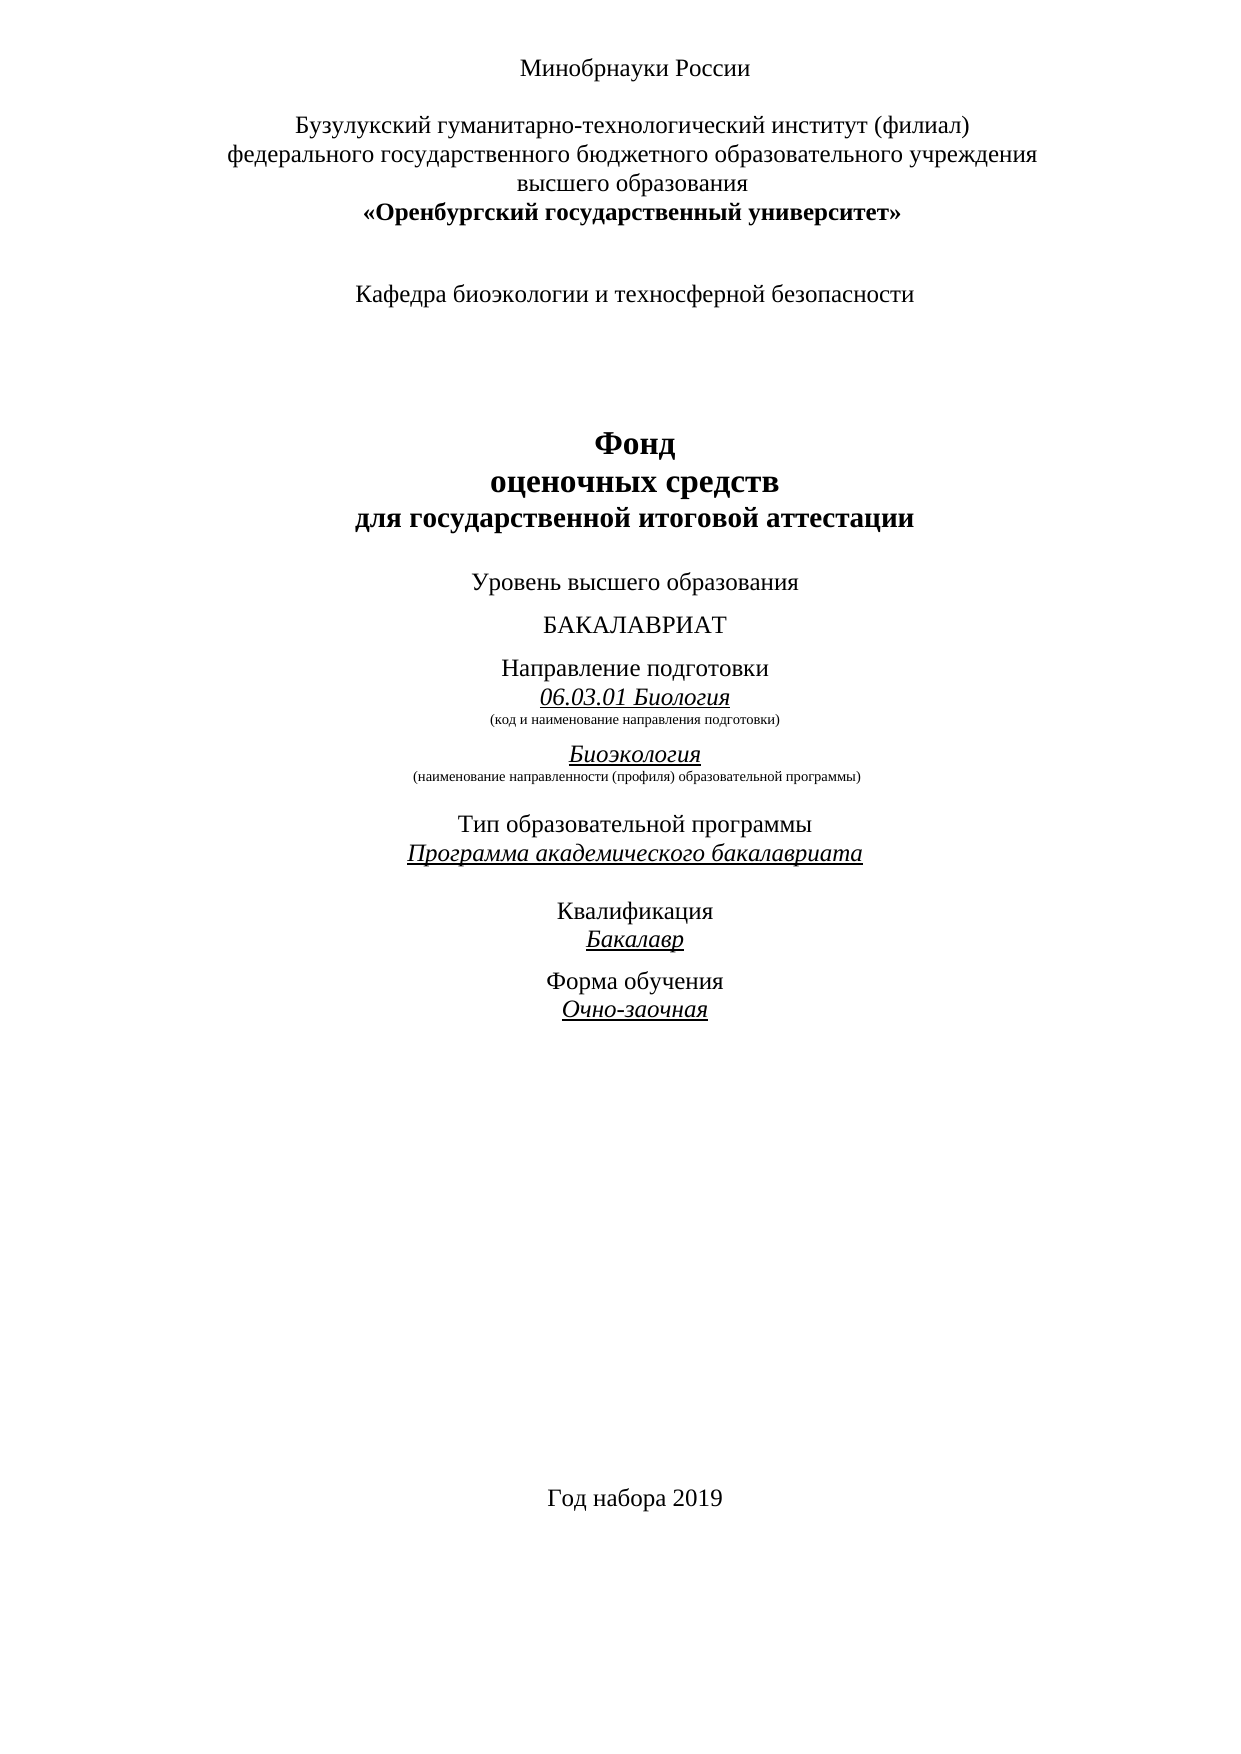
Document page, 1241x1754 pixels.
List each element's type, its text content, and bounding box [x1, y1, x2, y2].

text Уровень высшего образования [88, 567, 1181, 596]
text Программа академического бакалавриата [88, 838, 1181, 867]
text Форма обучения [88, 966, 1181, 994]
text Квалификация [88, 896, 1181, 924]
text 06.03.01 Биология [88, 682, 1181, 711]
text Год набора 2019 [88, 1483, 1181, 1512]
text Фонд [88, 423, 1181, 462]
text Биоэкология [88, 739, 1181, 768]
text Направление подготовки [88, 653, 1181, 682]
text Тип образовательной программы [88, 809, 1181, 838]
text оценочных средств [88, 462, 1181, 500]
text (наименование направленности (профиля) образовательной программы) [88, 768, 1181, 797]
text высшего образования [88, 168, 1176, 197]
text «Оренбургский государственный университет» [88, 197, 1176, 226]
text Бакалавр [88, 924, 1181, 953]
text Очно-заочная [88, 994, 1181, 1023]
text Минобрнауки России [88, 53, 1181, 82]
text для государственной итоговой аттестации [88, 500, 1181, 533]
text (код и наименование направления подготовки) [88, 711, 1181, 739]
text БАКАЛАВРИАТ [88, 610, 1181, 639]
text федерального государственного бюджетного образовательного учреждения [88, 139, 1176, 168]
text Кафедра биоэкологии и техносферной безопасности [88, 279, 1181, 308]
text Бузулукский гуманитарно-технологический институт (филиал) [88, 111, 1176, 139]
